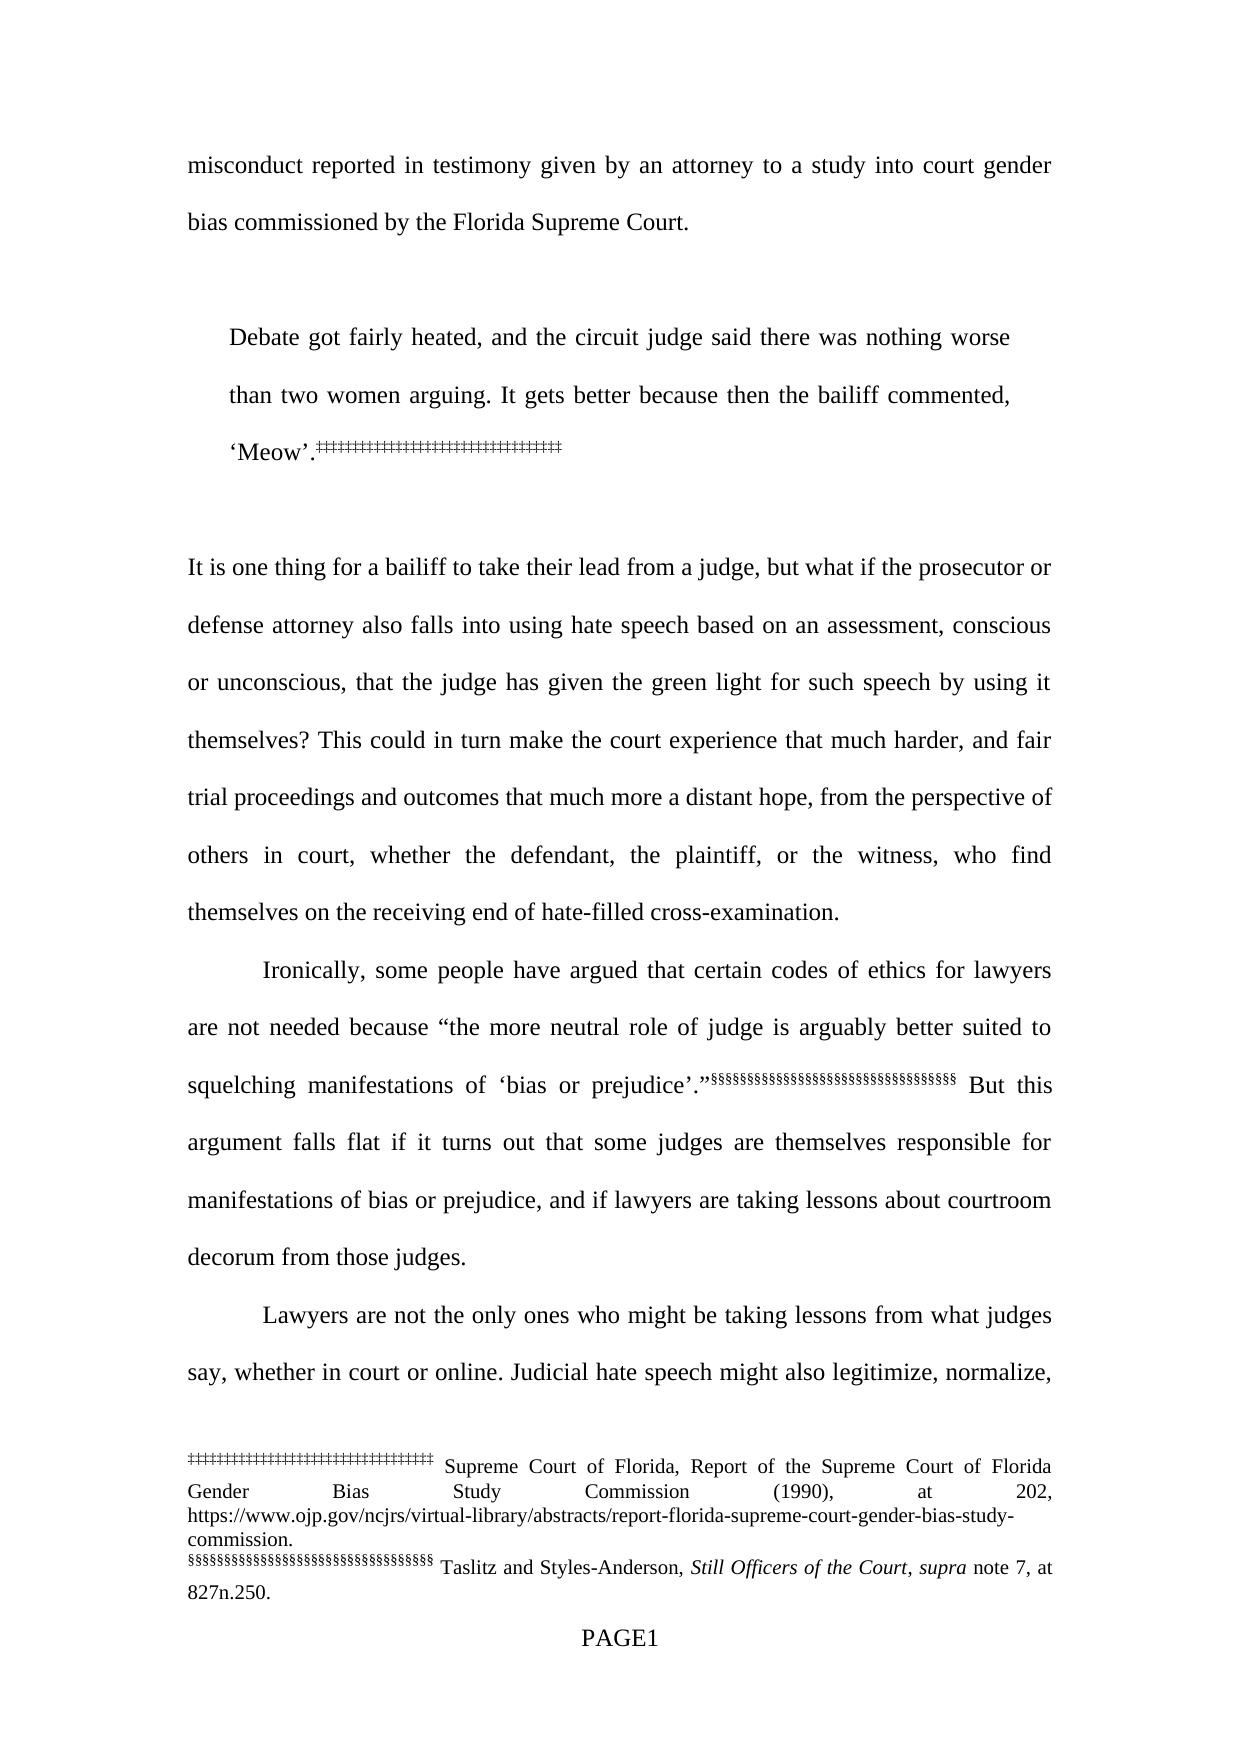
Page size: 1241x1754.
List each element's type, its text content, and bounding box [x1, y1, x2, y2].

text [187, 1300, 1053, 1386]
text Debate got fairly heated, and the circuit judge said there was nothing worse than two women arguing. It gets better because then the bailiff commented, ‘Meow’. [229, 322, 1011, 466]
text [187, 150, 1053, 236]
text It is one thing for a bailiff to take their lead from a judge, but what if the prosecutor or defense attorney also falls into using hate speech based on an assessment, conscious or unconscious, that the judge has given the green light for such speech by using it themselves? This could in turn make the court experience that much harder, and fair trial proceedings and outcomes that much more a distant hope, from the perspective of others in court, whether the defendant, the plaintiff, or the witness, who find themselves on the receiving end of hate-filled cross-examination. [187, 552, 1053, 926]
text Ironically, some people have argued that certain codes of ethics for lawyers are not needed because “the more neutral role of judge is arguably better suited to squelching manifestations of ‘bias or prejudice’.” But this argument falls flat if it turns out that some judges are themselves responsible for manifestations of bias or prejudice, and if lawyers are taking lessons about courtroom decorum from those judges. [187, 955, 1053, 1271]
